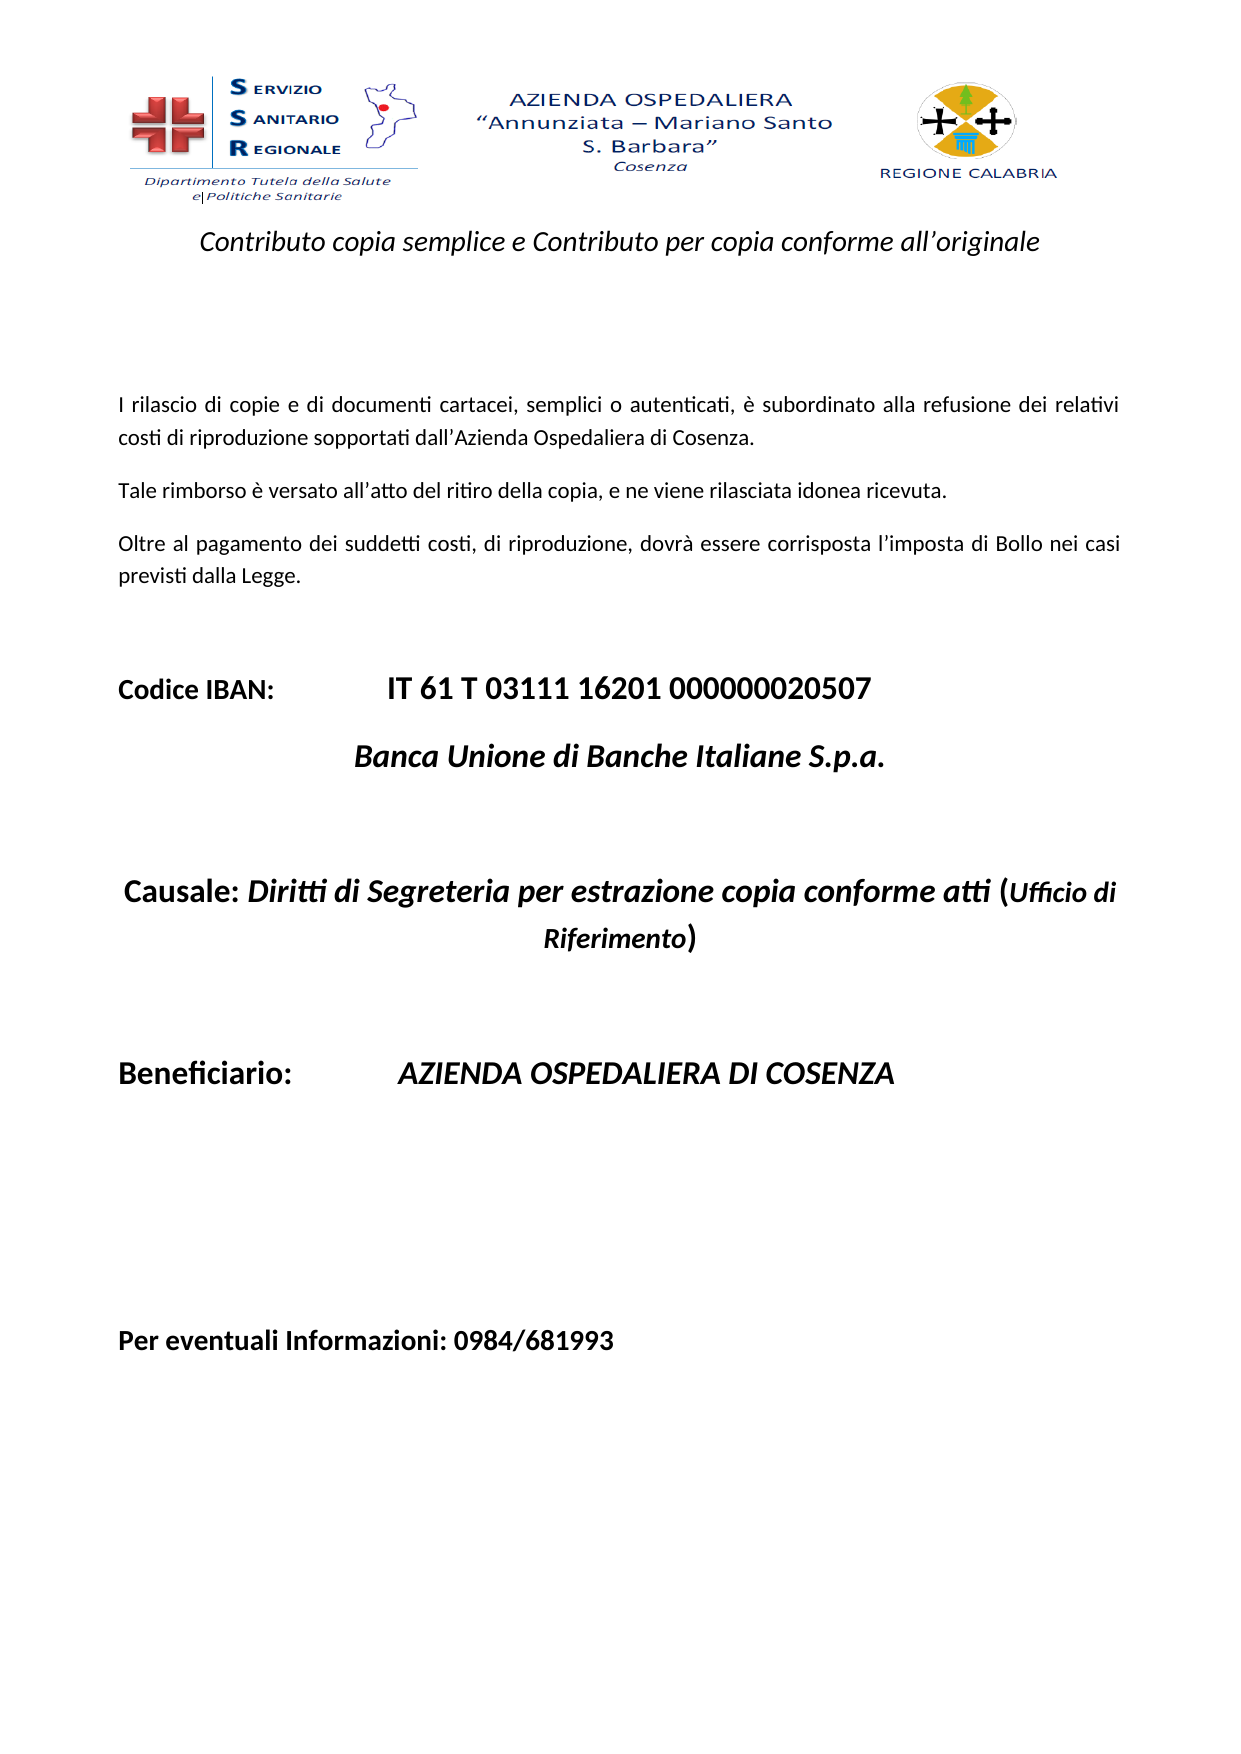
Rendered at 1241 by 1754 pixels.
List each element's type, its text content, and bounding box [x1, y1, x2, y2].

text Beneficiario: AZIENDA OSPEDALIERA DI COSENZA [118, 1052, 1122, 1092]
picture [118, 73, 1063, 223]
text Per eventuali Informazioni: 0984/681993 [118, 1322, 1122, 1358]
text Banca Unione di Banche Italiane S.p.a. [118, 734, 1122, 775]
text I rilascio di copie e di documenti cartacei, semplici o autenticati, è subordinato alla refusione dei relativi costi di riproduzione sopportati dall’Azienda Ospedaliera di Cosenza. [118, 391, 1122, 451]
text Tale rimborso è versato all’atto del ritiro della copia, e ne viene rilasciata idonea ricevuta. [118, 476, 1122, 504]
text Codice IBAN: IT 61 T 03111 16201 000000020507 [118, 667, 1122, 708]
text Causale: Diritti di Segreteria per estrazione copia conforme atti (Ufficio di Riferimento) [118, 870, 1122, 957]
text Contributo copia semplice e Contributo per copia conforme all’originale [118, 223, 1122, 258]
text Oltre al pagamento dei suddetti costi, di riproduzione, dovrà essere corrisposta l’imposta di Bollo nei casi previsti dalla Legge. [118, 529, 1122, 589]
